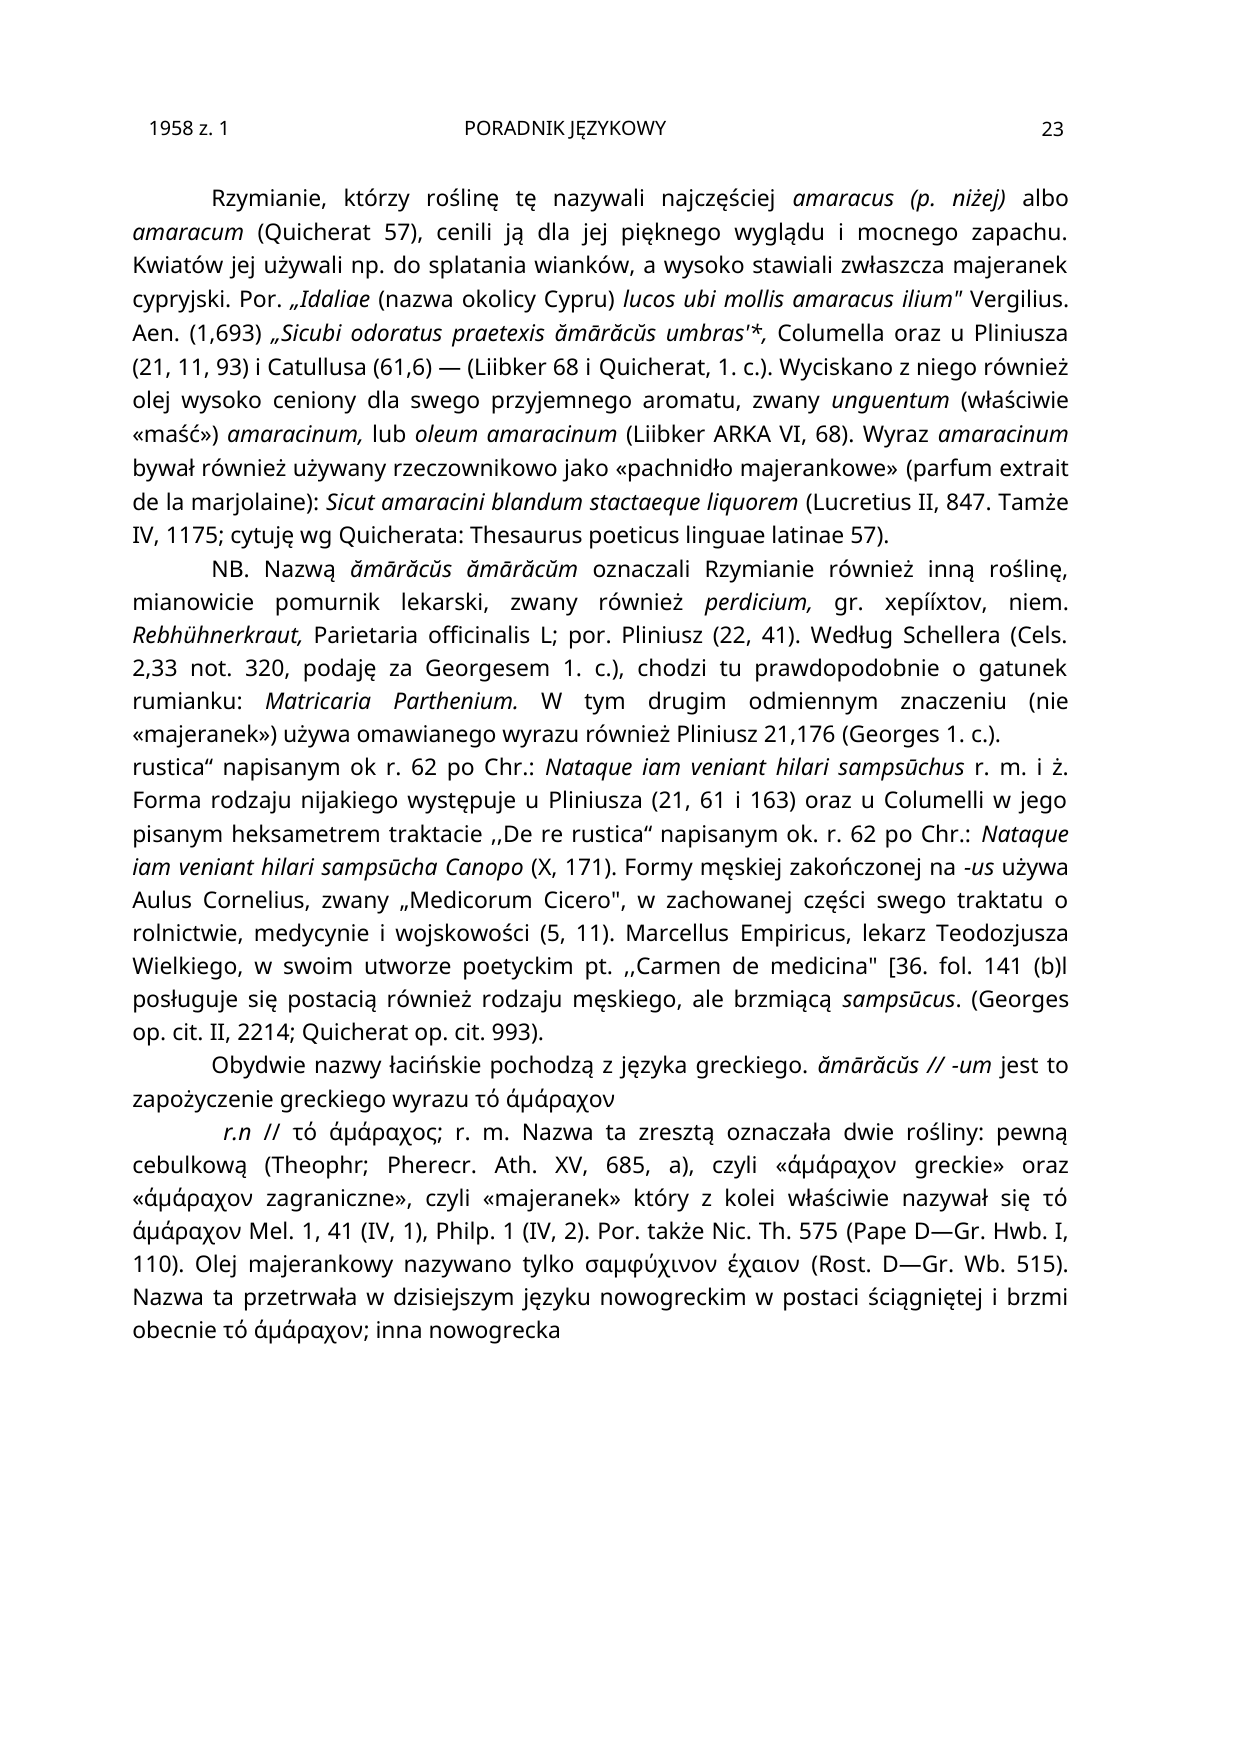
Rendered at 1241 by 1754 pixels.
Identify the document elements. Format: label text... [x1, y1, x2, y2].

text PORADNIK JĘZYKOWY [464, 119, 666, 139]
text NB. Nazwą ămārăcŭs ămārăcŭm oznaczali Rzymianie również inną roślinę, mianowicie pomurnik lekarski, zwany również perdicium, gr. xepííxtov, niem. Rebhühnerkraut, Parietaria officinalis L; por. Pliniusz (22, 41). Według Schellera (Cels. 2,33 not. 320, podaję za Georgesem 1. c.), chodzi tu prawdopodobnie o gatunek rumianku: Matricaria Parthenium. W tym drugim odmiennym znaczeniu (nie «majeranek») używa omawianego wyrazu również Pliniusz 21,176 (Georges 1. c.). [132, 551, 1069, 749]
text 23 [1041, 120, 1064, 140]
text Rzymianie, którzy roślinę tę nazywali najczęściej amaracus (p. niżej) albo amaracum (Quicherat 57), cenili ją dla jej pięknego wyglądu i mocnego zapachu. Kwiatów jej używali np. do splatania wianków, a wysoko stawiali zwłaszcza majeranek cypryjski. Por. „Idaliae (nazwa okolicy Cypru) lucos ubi mollis amaracus ilium" Vergilius. Aen. (1,693) „Sicubi odoratus praetexis ămārăcŭs umbras'*, Columella oraz u Pliniusza (21, 11, 93) i Catullusa (61,6) — (Liibker 68 i Quicherat, 1. c.). Wyciskano z niego również olej wysoko ceniony dla swego przyjemnego aromatu, zwany unguentum (właściwie «maść») amaracinum, lub oleum amaracinum (Liibker ARKA VI, 68). Wyraz amaracinum bywał również używany rzeczownikowo jako «pachnidło majerankowe» (parfum extrait de la marjolaine): Sicut amaracini blandum stactaeque liquorem (Lucretius II, 847. Tamże IV, 1175; cytuję wg Quicherata: Thesaurus poeticus linguae latinae 57). [132, 179, 1069, 551]
text 1958 z. 1 [148, 119, 230, 139]
text r.n // τό άμάραχος; r. m. Nazwa ta zresztą oznaczała dwie rośliny: pewną cebulkową (Theophr; Pherecr. Ath. XV, 685, a), czyli «άμάραχον greckie» oraz «άμάραχον zagraniczne», czyli «majeranek» który z kolei właściwie nazywał się τό άμάραχον Mel. 1, 41 (IV, 1), Philp. 1 (IV, 2). Por. także Nic. Th. 575 (Pape D—Gr. Hwb. I, 110). Olej majerankowy nazywano tylko σαμφύχινον έχαιον (Rost. D—Gr. Wb. 515). Nazwa ta przetrwała w dzisiejszym języku nowogreckim w postaci ściągniętej i brzmi obecnie τό άμάραχον; inna nowogrecka [132, 1114, 1069, 1346]
text Obydwie nazwy łacińskie pochodzą z języka greckiego. ămārăcŭs // -um jest to zapożyczenie greckiego wyrazu τό άμάραχον [132, 1047, 1069, 1114]
text rustica“ napisanym ok r. 62 po Chr.: Nataque iam veniant hilari sampsūchus r. m. i ż. Forma rodzaju nijakiego występuje u Pliniusza (21, 61 i 163) oraz u Columelli w jego pisanym heksametrem traktacie ,,De re rustica“ napisanym ok. r. 62 po Chr.: Nataque iam veniant hilari sampsūcha Canopo (X, 171). Formy męskiej zakończonej na -us używa Aulus Cornelius, zwany „Medicorum Cicero", w zachowanej części swego traktatu o rolnictwie, medycynie i wojskowości (5, 11). Marcellus Empiricus, lekarz Teodozjusza Wielkiego, w swoim utworze poetyckim pt. ,,Carmen de medicina" [36. fol. 141 (b)l posługuje się postacią również rodzaju męskiego, ale brzmiącą sampsūcus. (Georges op. cit. II, 2214; Quicherat op. cit. 993). [132, 749, 1069, 1047]
